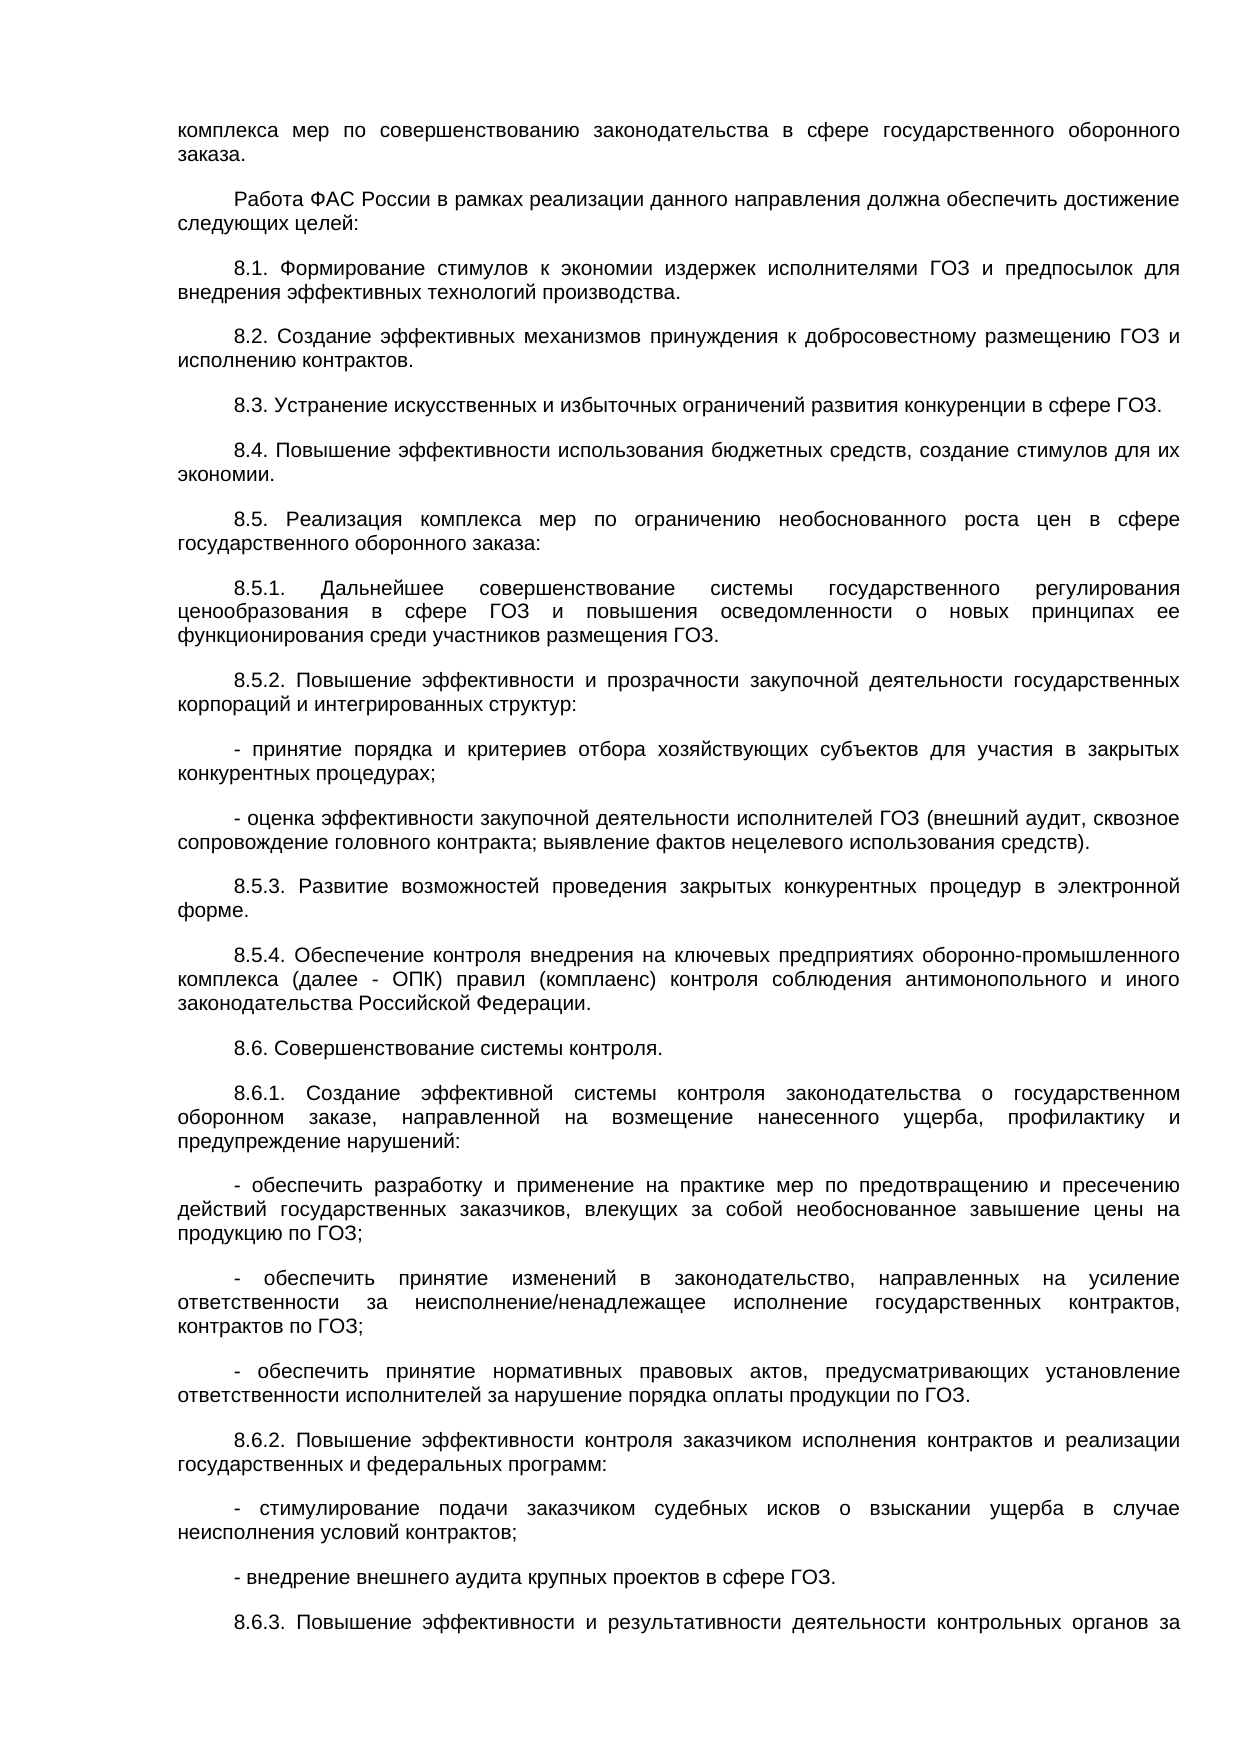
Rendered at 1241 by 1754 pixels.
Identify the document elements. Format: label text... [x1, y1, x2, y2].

text - обеспечить разработку и применение на практике мер по предотвращению и пресечению действий государственных заказчиков, влекущих за собой необоснованное завышение цены на продукцию по ГОЗ; [177, 1173, 1181, 1245]
text 8.6.2. Повышение эффективности контроля заказчиком исполнения контрактов и реализации государственных и федеральных программ: [177, 1427, 1181, 1475]
text 8.5.1. Дальнейшее совершенствование системы государственного регулирования ценообразования в сфере ГОЗ и повышения осведомленности о новых принципах ее функционирования среди участников размещения ГОЗ. [177, 575, 1181, 647]
text 8.2. Создание эффективных механизмов принуждения к добросовестному размещению ГОЗ и исполнению контрактов. [177, 324, 1181, 372]
text 8.4. Повышение эффективности использования бюджетных средств, создание стимулов для их экономии. [177, 438, 1181, 486]
text - обеспечить принятие изменений в законодательство, направленных на усиление ответственности за неисполнение/ненадлежащее исполнение государственных контрактов, контрактов по ГОЗ; [177, 1266, 1181, 1338]
text - внедрение внешнего аудита крупных проектов в сфере ГОЗ. [177, 1565, 1181, 1589]
text 8.5.3. Развитие возможностей проведения закрытых конкурентных процедур в электронной форме. [177, 874, 1181, 922]
text - принятие порядка и критериев отбора хозяйствующих субъектов для участия в закрытых конкурентных процедурах; [177, 737, 1181, 785]
text 8.6.1. Создание эффективной системы контроля законодательства о государственном оборонном заказе, направленной на возмещение нанесенного ущерба, профилактику и предупреждение нарушений: [177, 1081, 1181, 1152]
text 8.5. Реализация комплекса мер по ограничению необоснованного роста цен в сфере государственного оборонного заказа: [177, 507, 1181, 554]
text - обеспечить принятие нормативных правовых актов, предусматривающих установление ответственности исполнителей за нарушение порядка оплаты продукции по ГОЗ. [177, 1359, 1181, 1407]
text 8.5.2. Повышение эффективности и прозрачности закупочной деятельности государственных корпораций и интегрированных структур: [177, 668, 1181, 716]
text 8.3. Устранение искусственных и избыточных ограничений развития конкуренции в сфере ГОЗ. [177, 393, 1181, 417]
text - стимулирование подачи заказчиком судебных исков о взыскании ущерба в случае неисполнения условий контрактов; [177, 1496, 1181, 1544]
text 8.5.4. Обеспечение контроля внедрения на ключевых предприятиях оборонно-промышленного комплекса (далее - ОПК) правил (комплаенс) контроля соблюдения антимонопольного и иного законодательства Российской Федерации. [177, 943, 1181, 1015]
text 8.1. Формирование стимулов к экономии издержек исполнителями ГОЗ и предпосылок для внедрения эффективных технологий производства. [177, 256, 1181, 303]
text Работа ФАС России в рамках реализации данного направления должна обеспечить достижение следующих целей: [177, 187, 1181, 235]
text - оценка эффективности закупочной деятельности исполнителей ГОЗ (внешний аудит, сквозное сопровождение головного контракта; выявление фактов нецелевого использования средств). [177, 806, 1181, 853]
text 8.6. Совершенствование системы контроля. [177, 1036, 1181, 1060]
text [177, 1610, 1181, 1634]
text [177, 118, 1181, 166]
